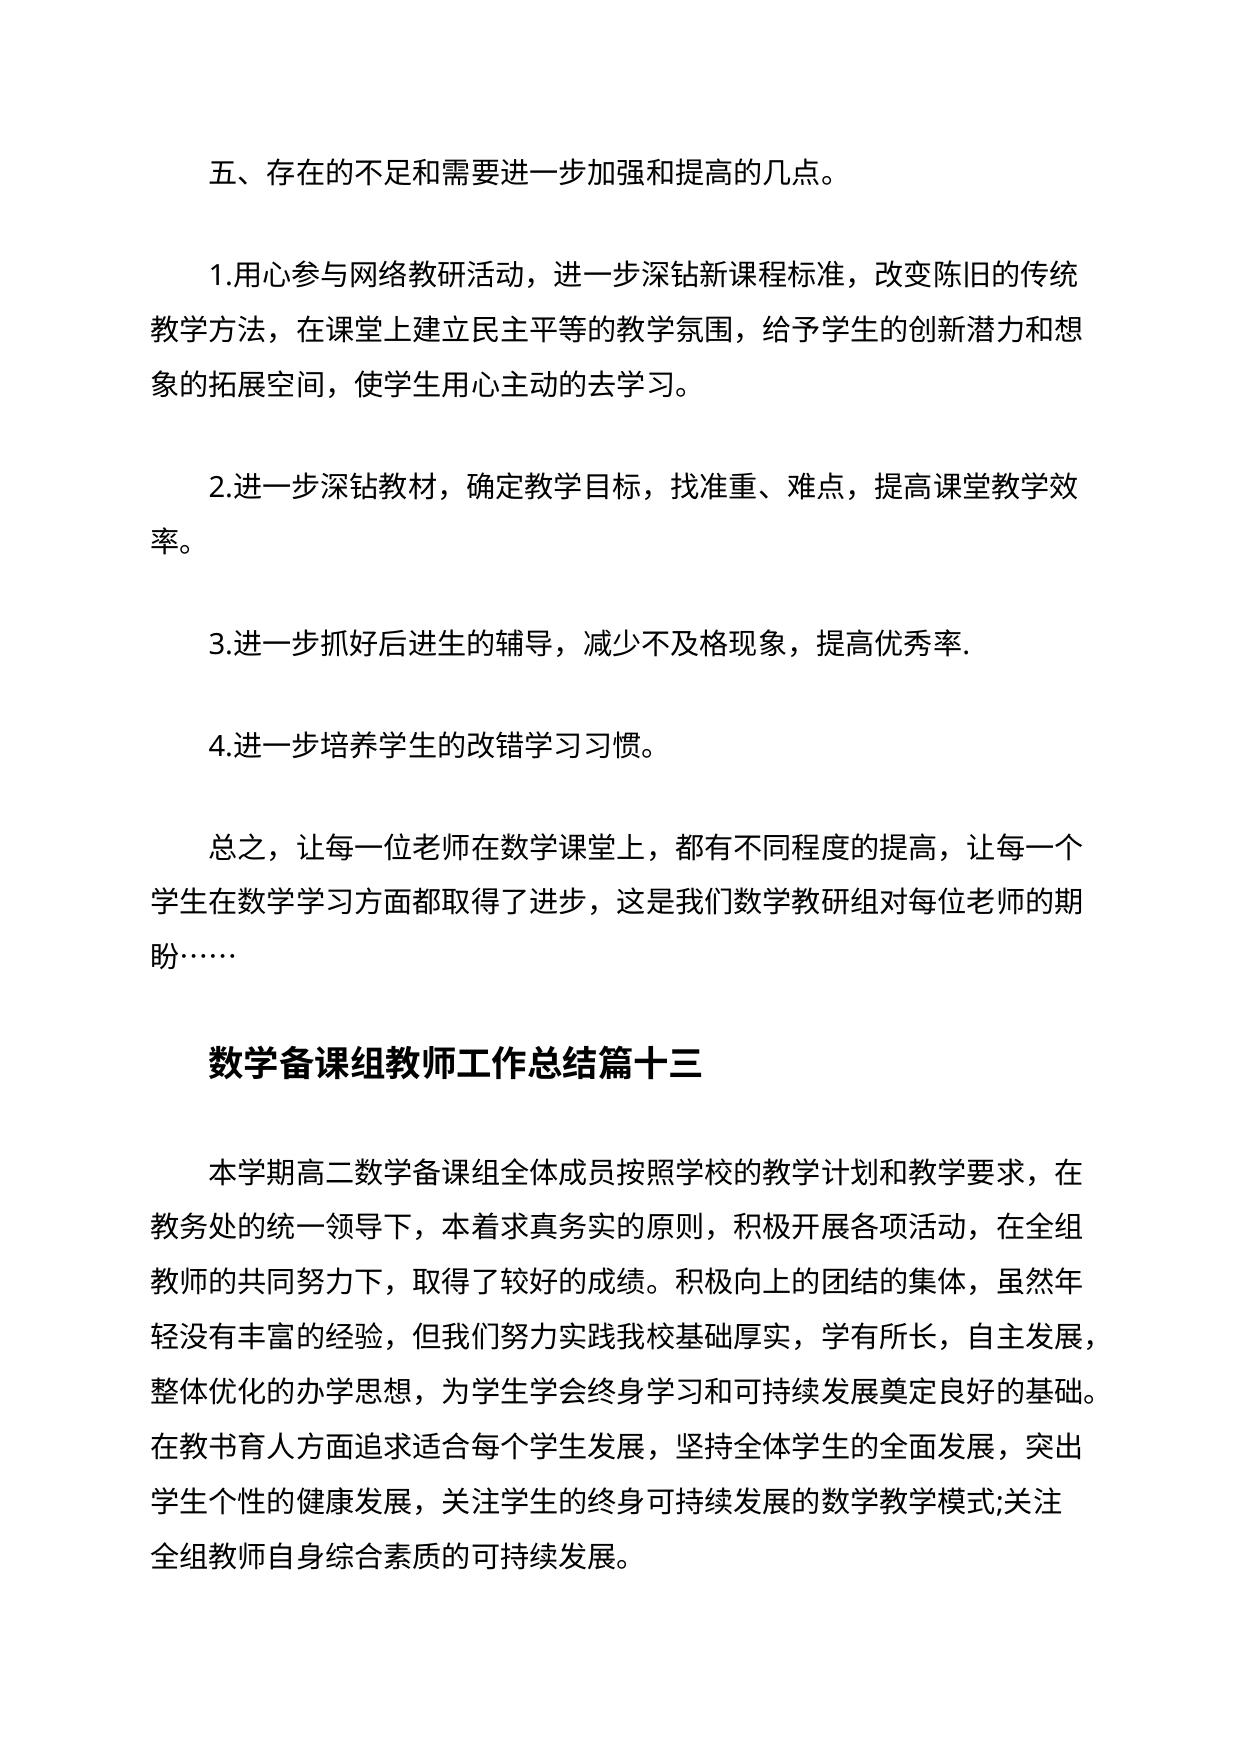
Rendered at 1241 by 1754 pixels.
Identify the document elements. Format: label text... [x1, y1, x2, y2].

text 数学备课组教师工作总结篇十三 [150, 1036, 1090, 1087]
text 4.进一步培养学生的改错学习习惯。 [150, 722, 1090, 764]
text 1.用心参与网络教研活动，进一步深钻新课程标准，改变陈旧的传统教学方法，在课堂上建立民主平等的教学氛围，给予学生的创新潜力和想象的拓展空间，使学生用心主动的去学习。 [150, 252, 1090, 404]
text 五、存在的不足和需要进一步加强和提高的几点。 [150, 150, 1090, 192]
text 本学期高二数学备课组全体成员按照学校的教学计划和教学要求，在教务处的统一领导下，本着求真务实的原则，积极开展各项活动，在全组教师的共同努力下，取得了较好的成绩。积极向上的团结的集体，虽然年轻没有丰富的经验，但我们努力实践我校基础厚实，学有所长，自主发展，整体优化的办学思想，为学生学会终身学习和可持续发展奠定良好的基础。在教书育人方面追求适合每个学生发展，坚持全体学生的全面发展，突出学生个性的健康发展，关注学生的终身可持续发展的数学教学模式;关注全组教师自身综合素质的可持续发展。 [150, 1149, 1090, 1576]
text 2.进一步深钻教材，确定教学目标，找准重、难点，提高课堂教学效率。 [150, 463, 1090, 561]
text 3.进一步抓好后进生的辅导，减少不及格现象，提高优秀率. [150, 620, 1090, 663]
text 总之，让每一位老师在数学课堂上，都有不同程度的提高，让每一个学生在数学学习方面都取得了进步，这是我们数学教研组对每位老师的期盼…… [150, 824, 1090, 976]
